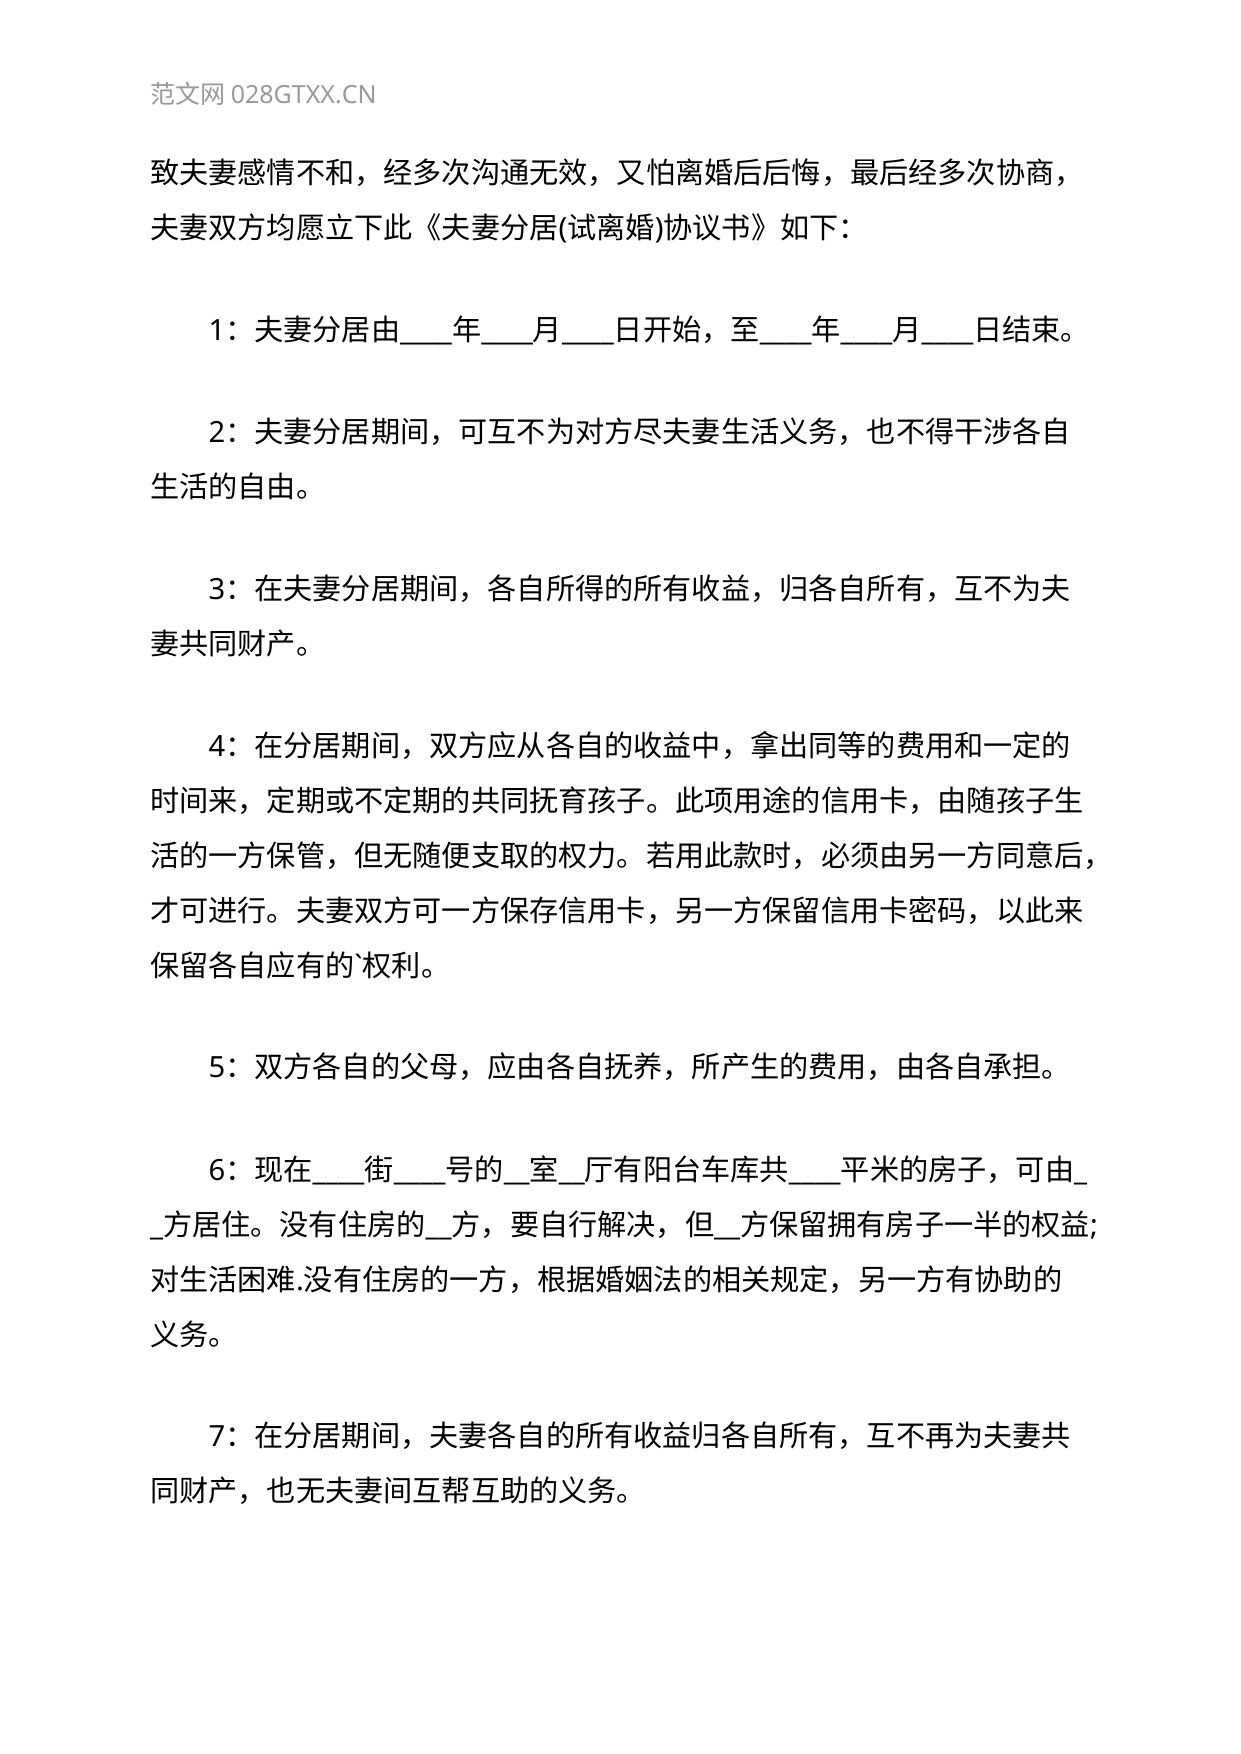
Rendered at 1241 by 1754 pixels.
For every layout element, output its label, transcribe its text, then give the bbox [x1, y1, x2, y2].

text 3：在夫妻分居期间，各自所得的所有收益，归各自所有，互不为夫妻共同财产。 [150, 566, 1090, 663]
text 2：夫妻分居期间，可互不为对方尽夫妻生活义务，也不得干涉各自生活的自由。 [150, 409, 1090, 506]
text 6：现在____街____号的__室__厅有阳台车库共____平米的房子，可由__方居住。没有住房的__方，要自行解决，但__方保留拥有房子一半的权益;对生活困难.没有住房的一方，根据婚姻法的相关规定，另一方有协助的义务。 [150, 1146, 1090, 1353]
text 5：双方各自的父母，应由各自抚养，所产生的费用，由各自承担。 [150, 1044, 1090, 1086]
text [150, 150, 1090, 247]
text 1：夫妻分居由____年____月____日开始，至____年____月____日结束。 [150, 307, 1090, 349]
text 4：在分居期间，双方应从各自的收益中，拿出同等的费用和一定的时间来，定期或不定期的共同抚育孩子。此项用途的信用卡，由随孩子生活的一方保管，但无随便支取的权力。若用此款时，必须由另一方同意后，才可进行。夫妻双方可一方保存信用卡，另一方保留信用卡密码，以此来保留各自应有的`权利。 [150, 722, 1090, 984]
text 7：在分居期间，夫妻各自的所有收益归各自所有，互不再为夫妻共同财产，也无夫妻间互帮互助的义务。 [150, 1413, 1090, 1510]
